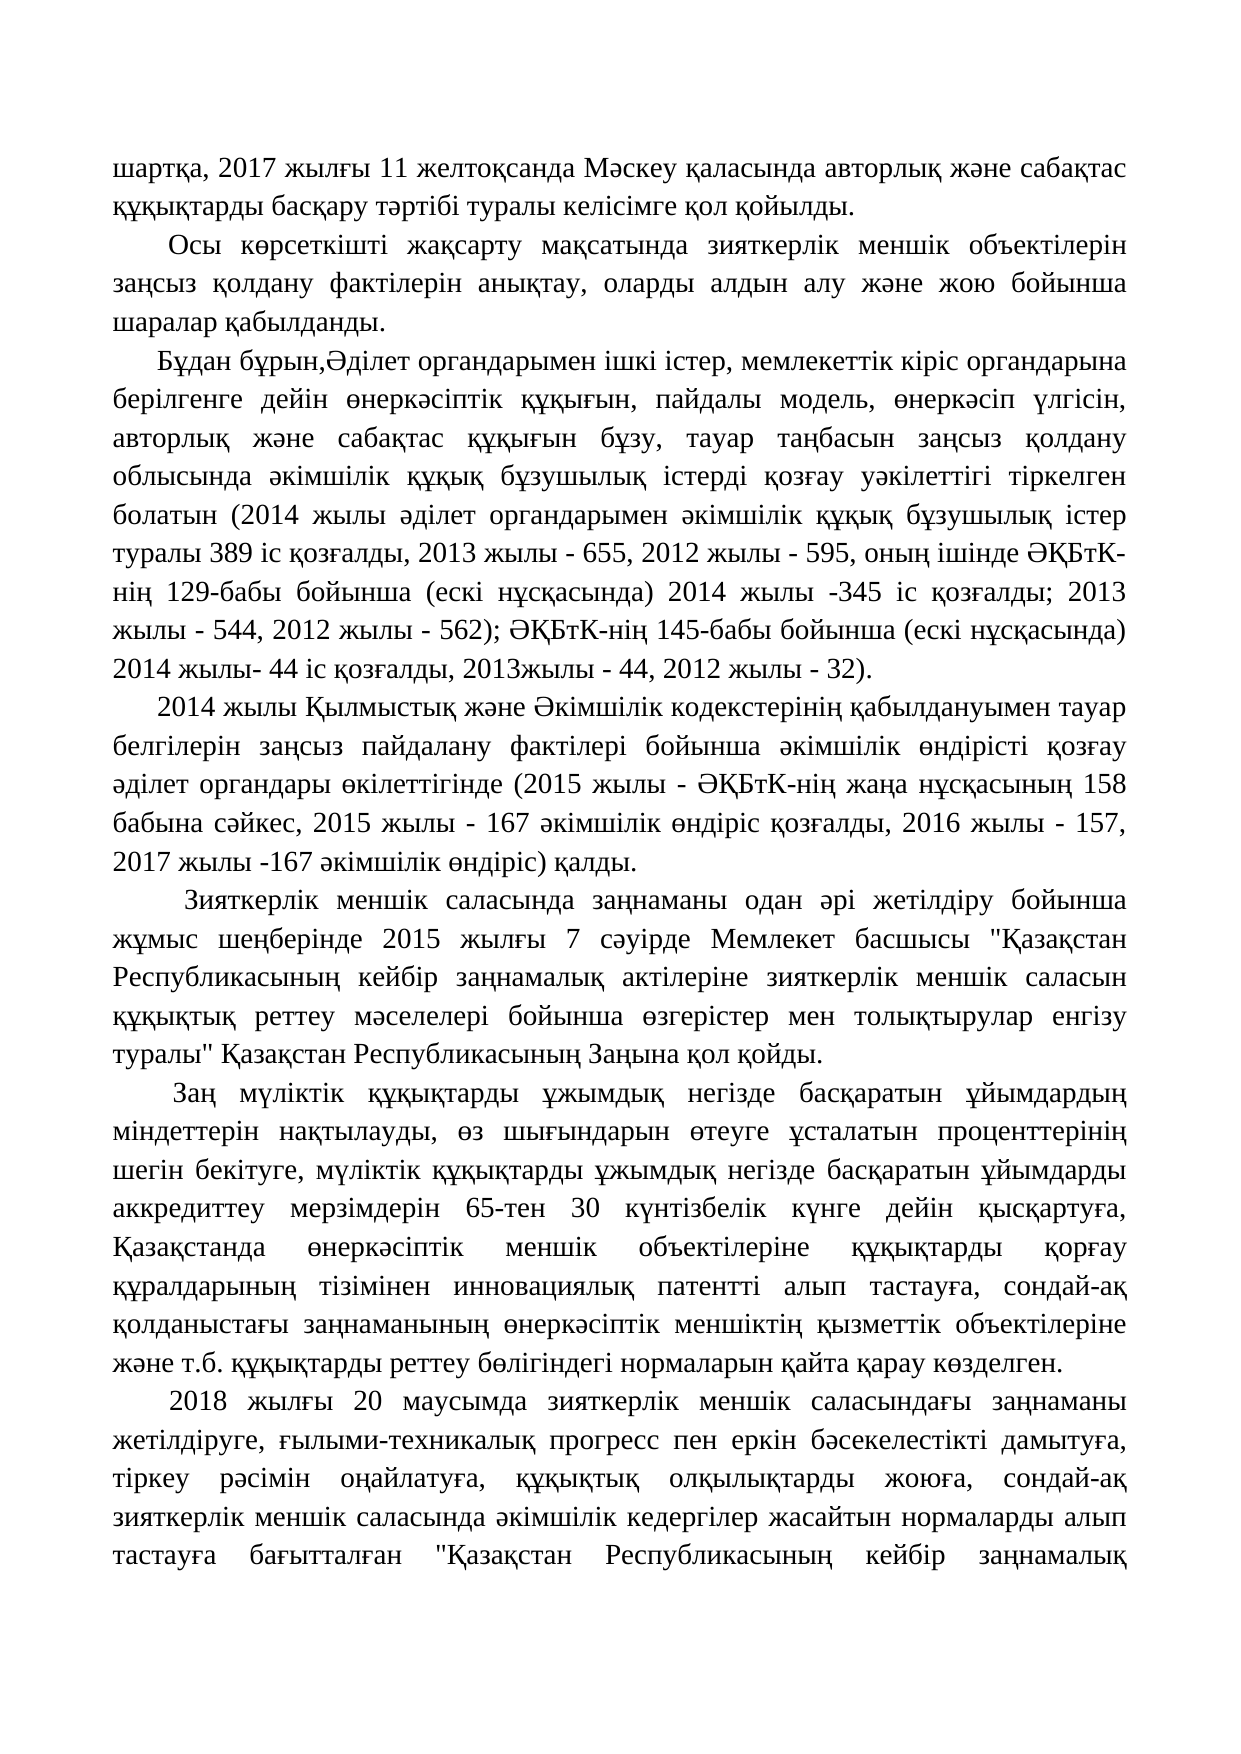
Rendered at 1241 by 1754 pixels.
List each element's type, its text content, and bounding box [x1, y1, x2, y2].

text 2014 жылы Қылмыстық және Әкімшілік кодекстерінің қабылдануымен тауар белгілерін заңсыз пайдалану фактілері бойынша әкімшілік өндірісті қозғау әділет органдары өкілеттігінде (2015 жылы - ӘҚБтК-нің жаңа нұсқасының 158 бабына сәйкес, 2015 жылы - 167 әкімшілік өндіріс қозғалды, 2016 жылы - 157, 2017 жылы -167 әкімшілік өндіріс) қалды. [112, 689, 1128, 877]
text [112, 1383, 1128, 1571]
text Заң мүліктік құқықтарды ұжымдық негізде басқаратын ұйымдардың міндеттерін нақтылауды, өз шығындарын өтеуге ұсталатын проценттерінің шегін бекітуге, мүліктік құқықтарды ұжымдық негізде басқаратын ұйымдарды аккредиттеу мерзімдерін 65-тен 30 күнтізбелік күнге дейін қысқартуға, Қазақстанда өнеркәсіптік меншік объектілеріне құқықтарды қорғау құралдарының тізімінен инновациялық патентті алып тастауға, сондай-ақ қолданыстағы заңнаманының өнеркәсіптік меншіктің қызметтік объектілеріне және т.б. құқықтарды реттеу бөлігіндегі нормаларын қайта қарау көзделген. [112, 1075, 1128, 1378]
text Осы көрсеткішті жақсарту мақсатында зияткерлік меншік объектілерін заңсыз қолдану фактілерін анықтау, оларды алдын алу және жою бойынша шаралар қабылданды. [112, 227, 1128, 338]
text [112, 150, 1128, 222]
text Зияткерлік меншік саласында заңнаманы одан әрі жетілдіру бойынша жұмыс шеңберінде 2015 жылғы 7 сәуірде Мемлекет басшысы "Қазақстан Республикасының кейбір заңнамалық актілеріне зияткерлік меншік саласын құқықтық реттеу мәселелері бойынша өзгерістер мен толықтырулар енгізу туралы" Қазақстан Республикасының Заңына қол қойды. [112, 882, 1128, 1070]
text Бұдан бұрын,Әділет органдарымен ішкі істер, мемлекеттік кіріс органдарына берілгенге дейін өнеркәсіптік құқығын, пайдалы модель, өнеркәсіп үлгісін, авторлық және сабақтас құқығын бұзу, тауар таңбасын заңсыз қолдану облысында әкімшілік құқық бұзушылық істерді қозғау уәкілеттігі тіркелген болатын (2014 жылы әділет органдарымен әкімшілік құқық бұзушылық істер туралы 389 іс қозғалды, 2013 жылы - 655, 2012 жылы - 595, оның ішінде ӘҚБтК-нің 129-бабы бойынша (ескі нұсқасында) 2014 жылы -345 іс қозғалды; 2013 жылы - 544, 2012 жылы - 562); ӘҚБтК-нің 145-бабы бойынша (ескі нұсқасында) 2014 жылы- 44 іс қозғалды, 2013жылы - 44, 2012 жылы - 32). [112, 343, 1128, 684]
